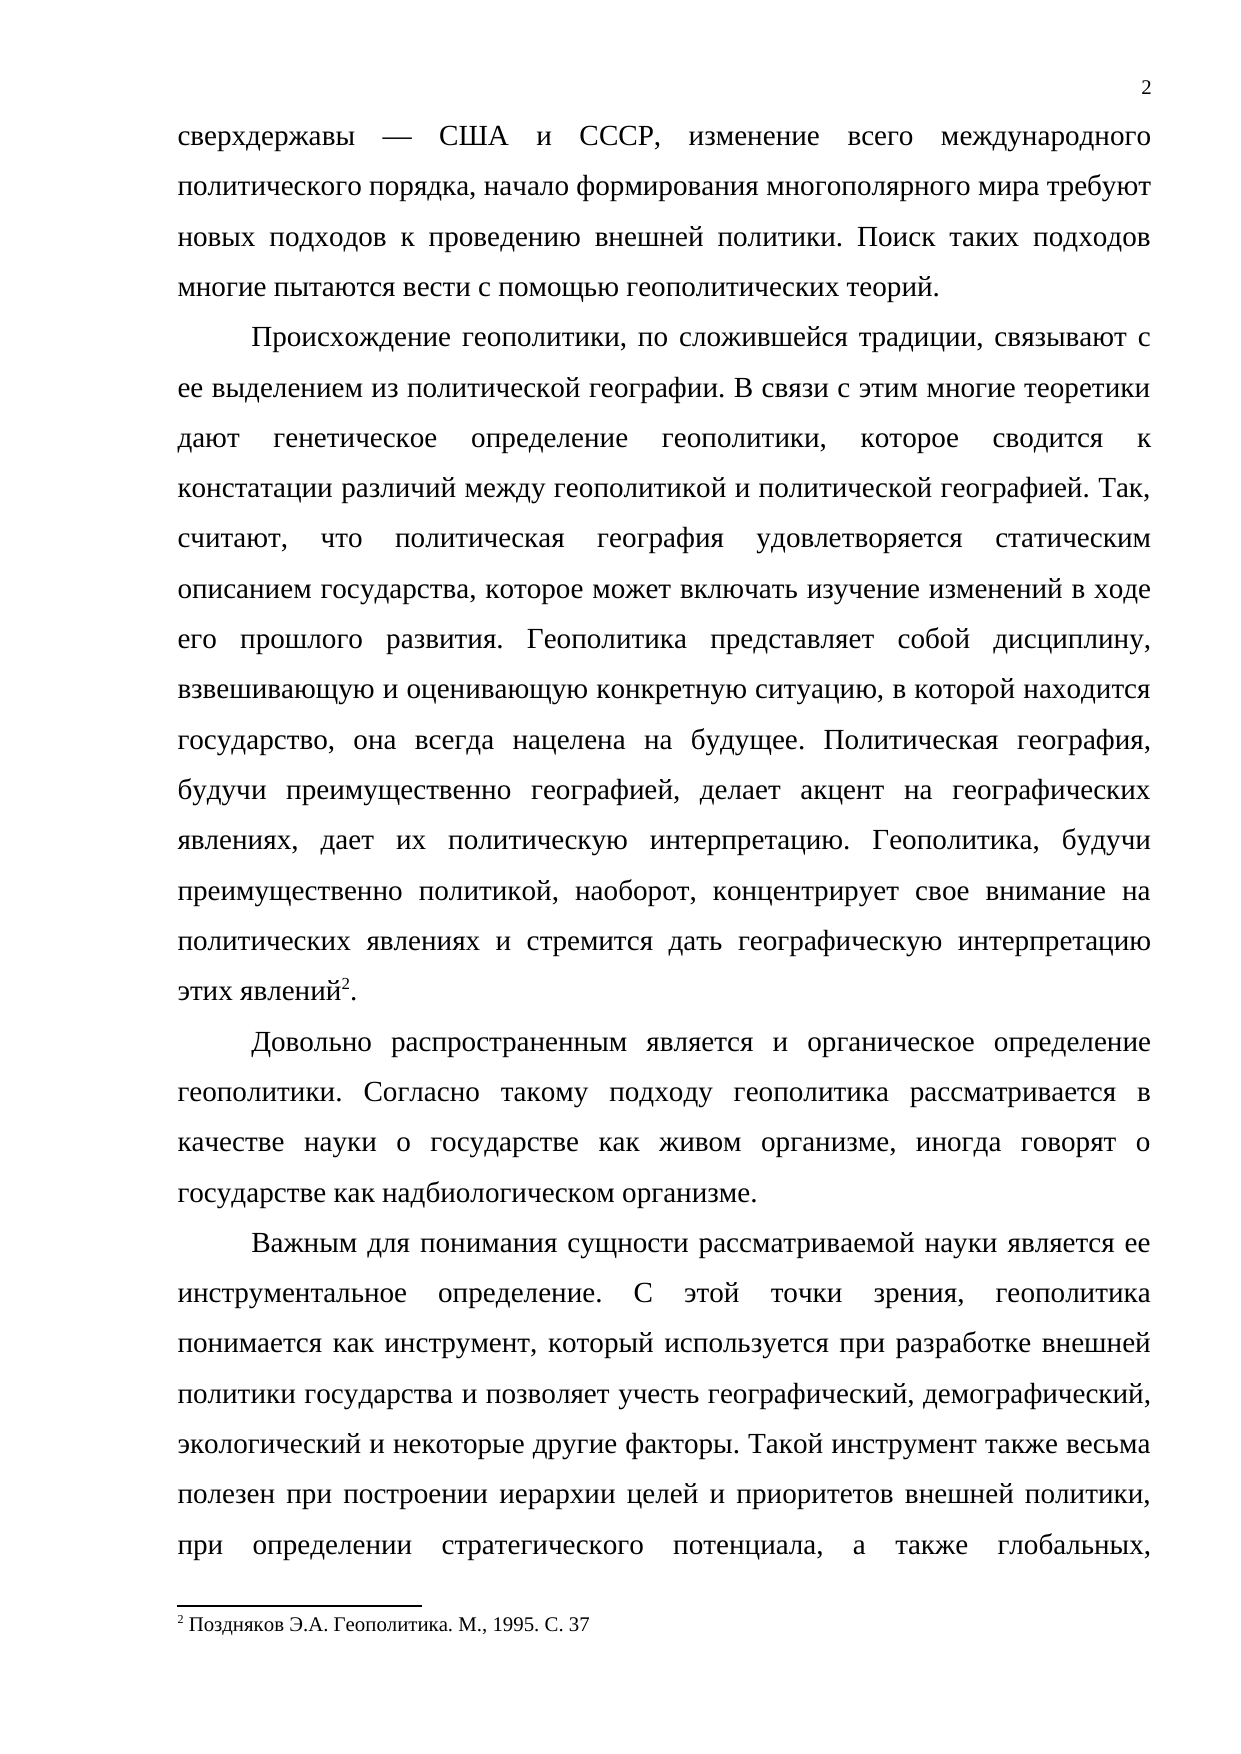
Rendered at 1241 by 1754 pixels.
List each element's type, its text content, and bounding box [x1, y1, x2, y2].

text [177, 118, 1152, 303]
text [177, 1225, 1152, 1560]
text Довольно распространенным является и органическое определение геополитики. Согласно такому подходу геополитика рассматривается в качестве науки о государстве как живом организме, иногда говорят о государстве как надбиологическом организме. [177, 1024, 1152, 1208]
text Происхождение геополитики, по сложившейся традиции, связывают с ее выделением из политической географии. В связи с этим многие теоретики дают генетическое определение геополитики, которое сводится к констатации различий между геополитикой и политической географией. Так, считают, что политическая география удовлетворяется статическим описанием государства, которое может включать изучение изменений в ходе его прошлого развития. Геополитика представляет собой дисциплину, взвешивающую и оценивающую конкретную ситуацию, в которой находится государство, она всегда нацелена на будущее. Политическая география, будучи преимущественно географией, делает акцент на географических явлениях, дает их политическую интерпретацию. Геополитика, будучи преимущественно политикой, наоборот, концентрирует свое внимание на политических явлениях и стремится дать географическую интерпретацию этих явлений. [177, 319, 1152, 1007]
